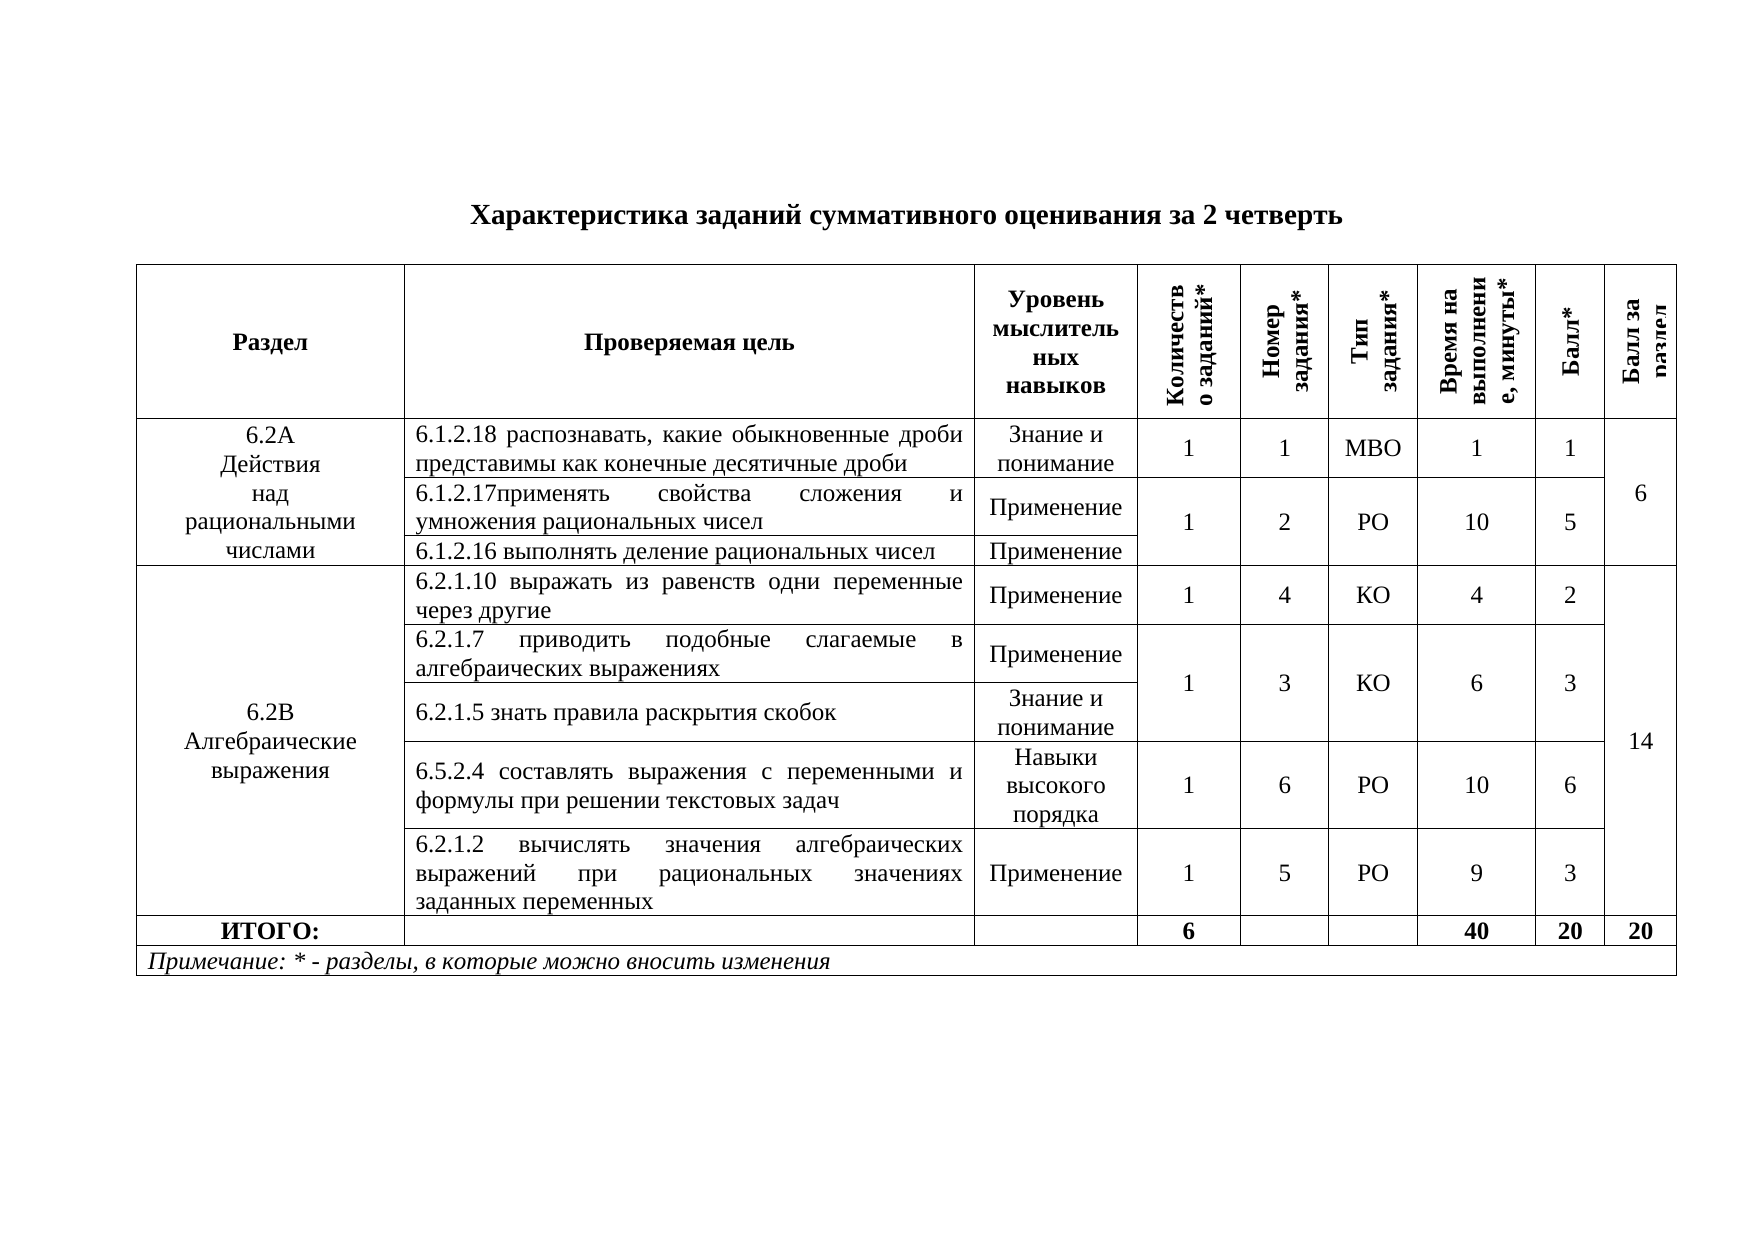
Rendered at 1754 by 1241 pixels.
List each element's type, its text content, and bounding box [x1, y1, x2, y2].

table_cell Знание и понимание [975, 683, 1137, 741]
text Характеристика заданий суммативного оценивания за 2 четверть [118, 197, 1695, 231]
table_cell 20 [1605, 916, 1676, 945]
table_cell Применение [975, 625, 1137, 682]
table_cell Знание и понимание [975, 419, 1137, 477]
table_cell 5 [1536, 478, 1604, 565]
table_cell РО [1329, 829, 1417, 915]
table_cell 1 [1418, 419, 1535, 477]
table_cell Применение [975, 536, 1137, 565]
table_cell 6 [1138, 916, 1240, 945]
table_cell РО [1329, 742, 1417, 828]
table_header Балл за раздел [1605, 265, 1676, 418]
table_cell ИТОГО: [137, 916, 404, 945]
table_cell 6.2В Алгебраические выражения [137, 566, 404, 915]
table_cell Навыки высокого порядка [975, 742, 1137, 828]
table_cell 1 [1138, 625, 1240, 741]
table_cell 1 [1138, 419, 1240, 477]
table_cell 5 [1241, 829, 1328, 915]
table_cell 6.2А Действия над рациональными числами [137, 419, 404, 565]
table_header Номер задания* [1241, 265, 1328, 418]
table_cell 6 [1536, 742, 1604, 828]
table_cell 3 [1536, 625, 1604, 741]
table_cell [405, 916, 974, 945]
table_cell [975, 916, 1137, 945]
table_cell КО [1329, 566, 1417, 623]
table_header Уровень мыслительных навыков [975, 265, 1137, 418]
table_cell 2 [1241, 478, 1328, 565]
table_cell 6 [1418, 625, 1535, 741]
table_cell 9 [1418, 829, 1535, 915]
table_cell МВО [1329, 419, 1417, 477]
table_cell [1329, 916, 1417, 945]
table_cell 40 [1418, 916, 1535, 945]
table_cell 2 [1536, 566, 1604, 623]
table_cell 3 [1241, 625, 1328, 741]
table_cell 6 [1241, 742, 1328, 828]
table_cell Применение [975, 829, 1137, 915]
table_cell 6.1.2.16 выполнять деление рациональных чисел [405, 536, 974, 565]
table_cell 4 [1241, 566, 1328, 623]
table_cell Применение [975, 478, 1137, 535]
table_cell 10 [1418, 478, 1535, 565]
table_cell 6.2.1.10 выражать из равенств одни переменные через другие [405, 566, 974, 623]
table_cell 1 [1138, 829, 1240, 915]
table_header Время на выполнение, минуты* [1418, 265, 1535, 418]
table_cell 1 [1138, 742, 1240, 828]
table_cell 14 [1605, 566, 1676, 915]
table_cell [1241, 916, 1328, 945]
table_cell 1 [1536, 419, 1604, 477]
table_header Балл* [1536, 265, 1604, 418]
table_header Тип задания* [1329, 265, 1417, 418]
table_cell 6.1.2.17применять свойства сложения и умножения рациональных чисел [405, 478, 974, 535]
table_header Раздел [137, 265, 404, 418]
table_cell 20 [1536, 916, 1604, 945]
table_cell 3 [1536, 829, 1604, 915]
table_cell КО [1329, 625, 1417, 741]
table_cell 6.1.2.18 распознавать, какие обыкновенные дроби представимы как конечные десятичные дроби [405, 419, 974, 477]
table_header Количество заданий* [1138, 265, 1240, 418]
table_cell Применение [975, 566, 1137, 623]
table_cell 6.2.1.7 приводить подобные слагаемые в алгебраических выражениях [405, 625, 974, 682]
table_cell 6.2.1.2 вычислять значения алгебраических выражений при рациональных значениях заданных переменных [405, 829, 974, 915]
table_cell 1 [1138, 566, 1240, 623]
table_cell 1 [1241, 419, 1328, 477]
table_cell 1 [1138, 478, 1240, 565]
table_cell РО [1329, 478, 1417, 565]
table_cell 4 [1418, 566, 1535, 623]
table_cell 6.5.2.4 составлять выражения с переменными и формулы при решении текстовых задач [405, 742, 974, 828]
table_cell 6 [1605, 419, 1676, 565]
table_cell Примечание: * - разделы, в которые можно вносить изменения [137, 946, 1676, 975]
table_cell 6.2.1.5 знать правила раскрытия скобок [405, 683, 974, 741]
table_header Проверяемая цель [405, 265, 974, 418]
table_cell 10 [1418, 742, 1535, 828]
